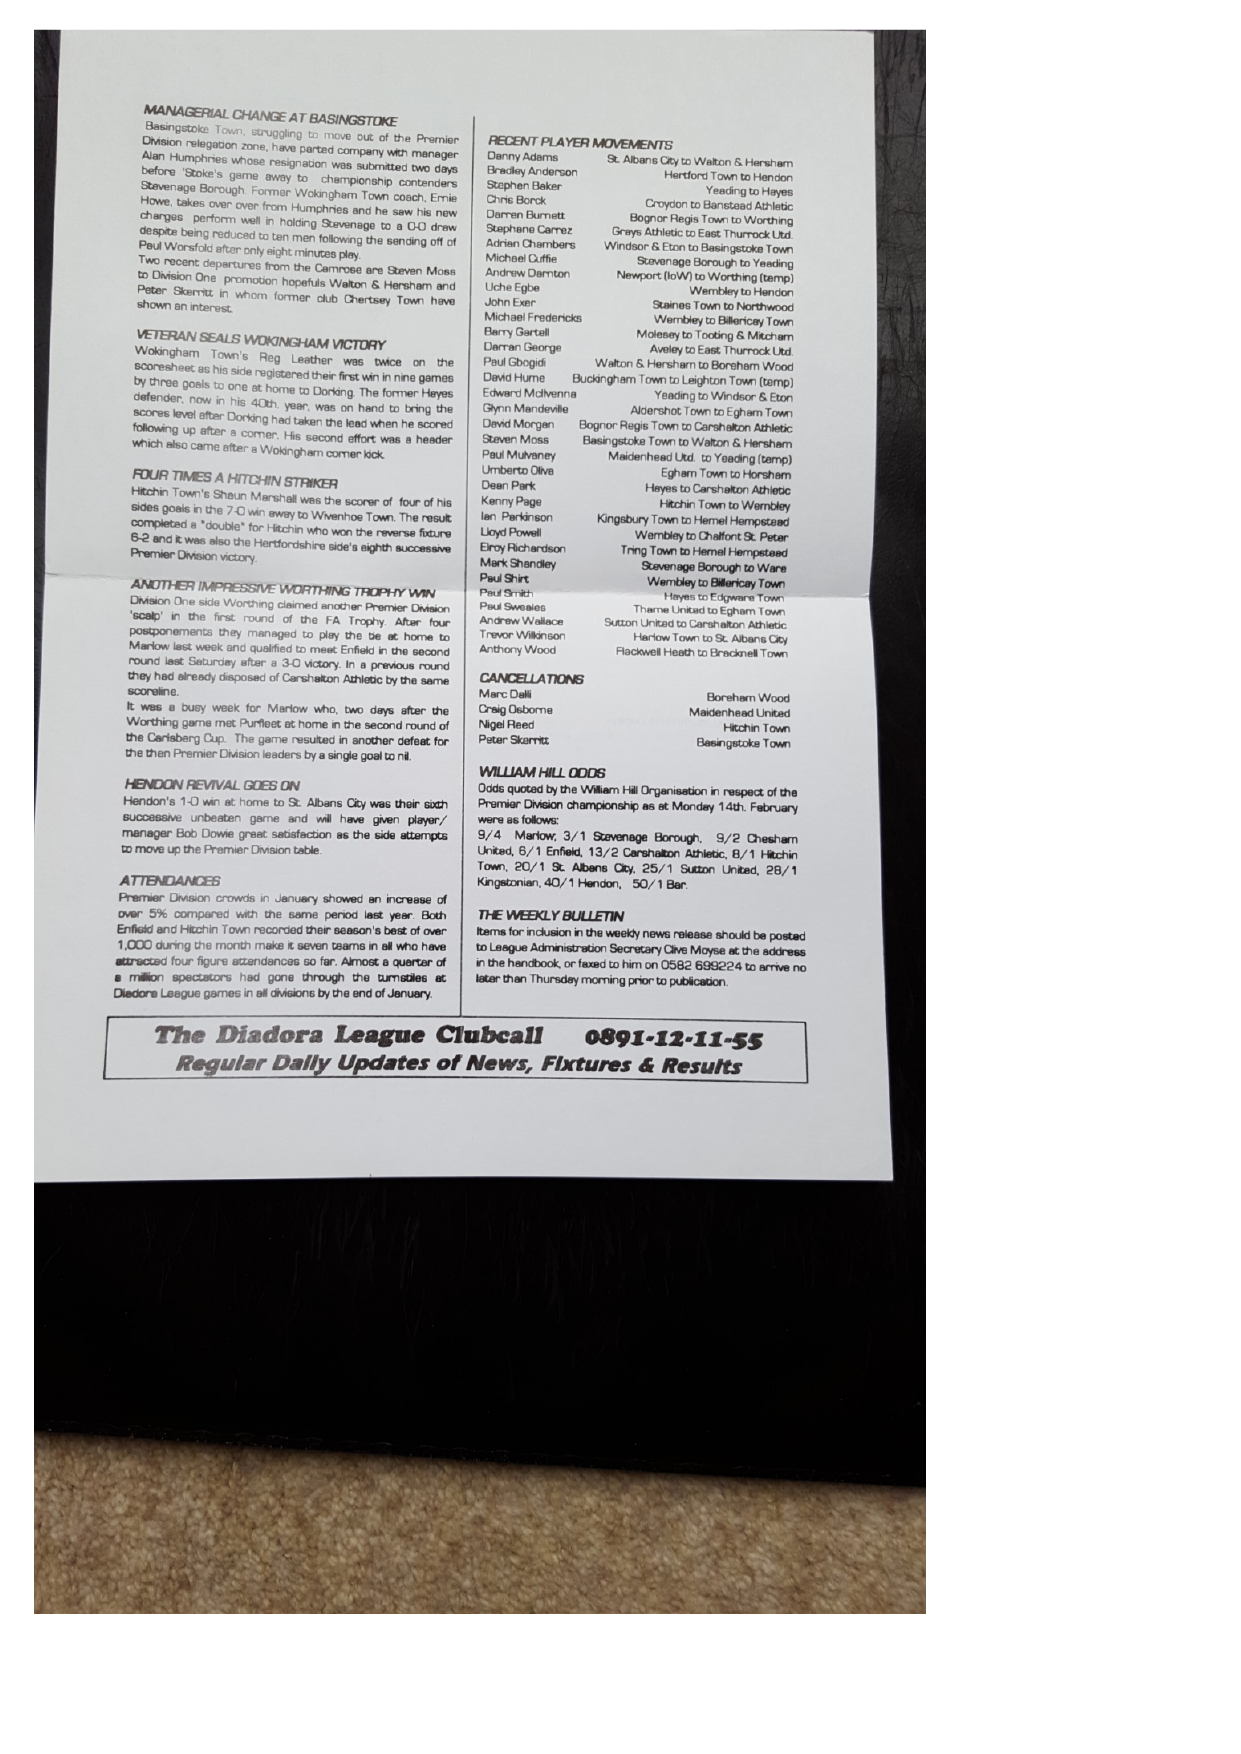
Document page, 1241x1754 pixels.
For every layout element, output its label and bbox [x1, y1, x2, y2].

picture [35, 31, 926, 1614]
